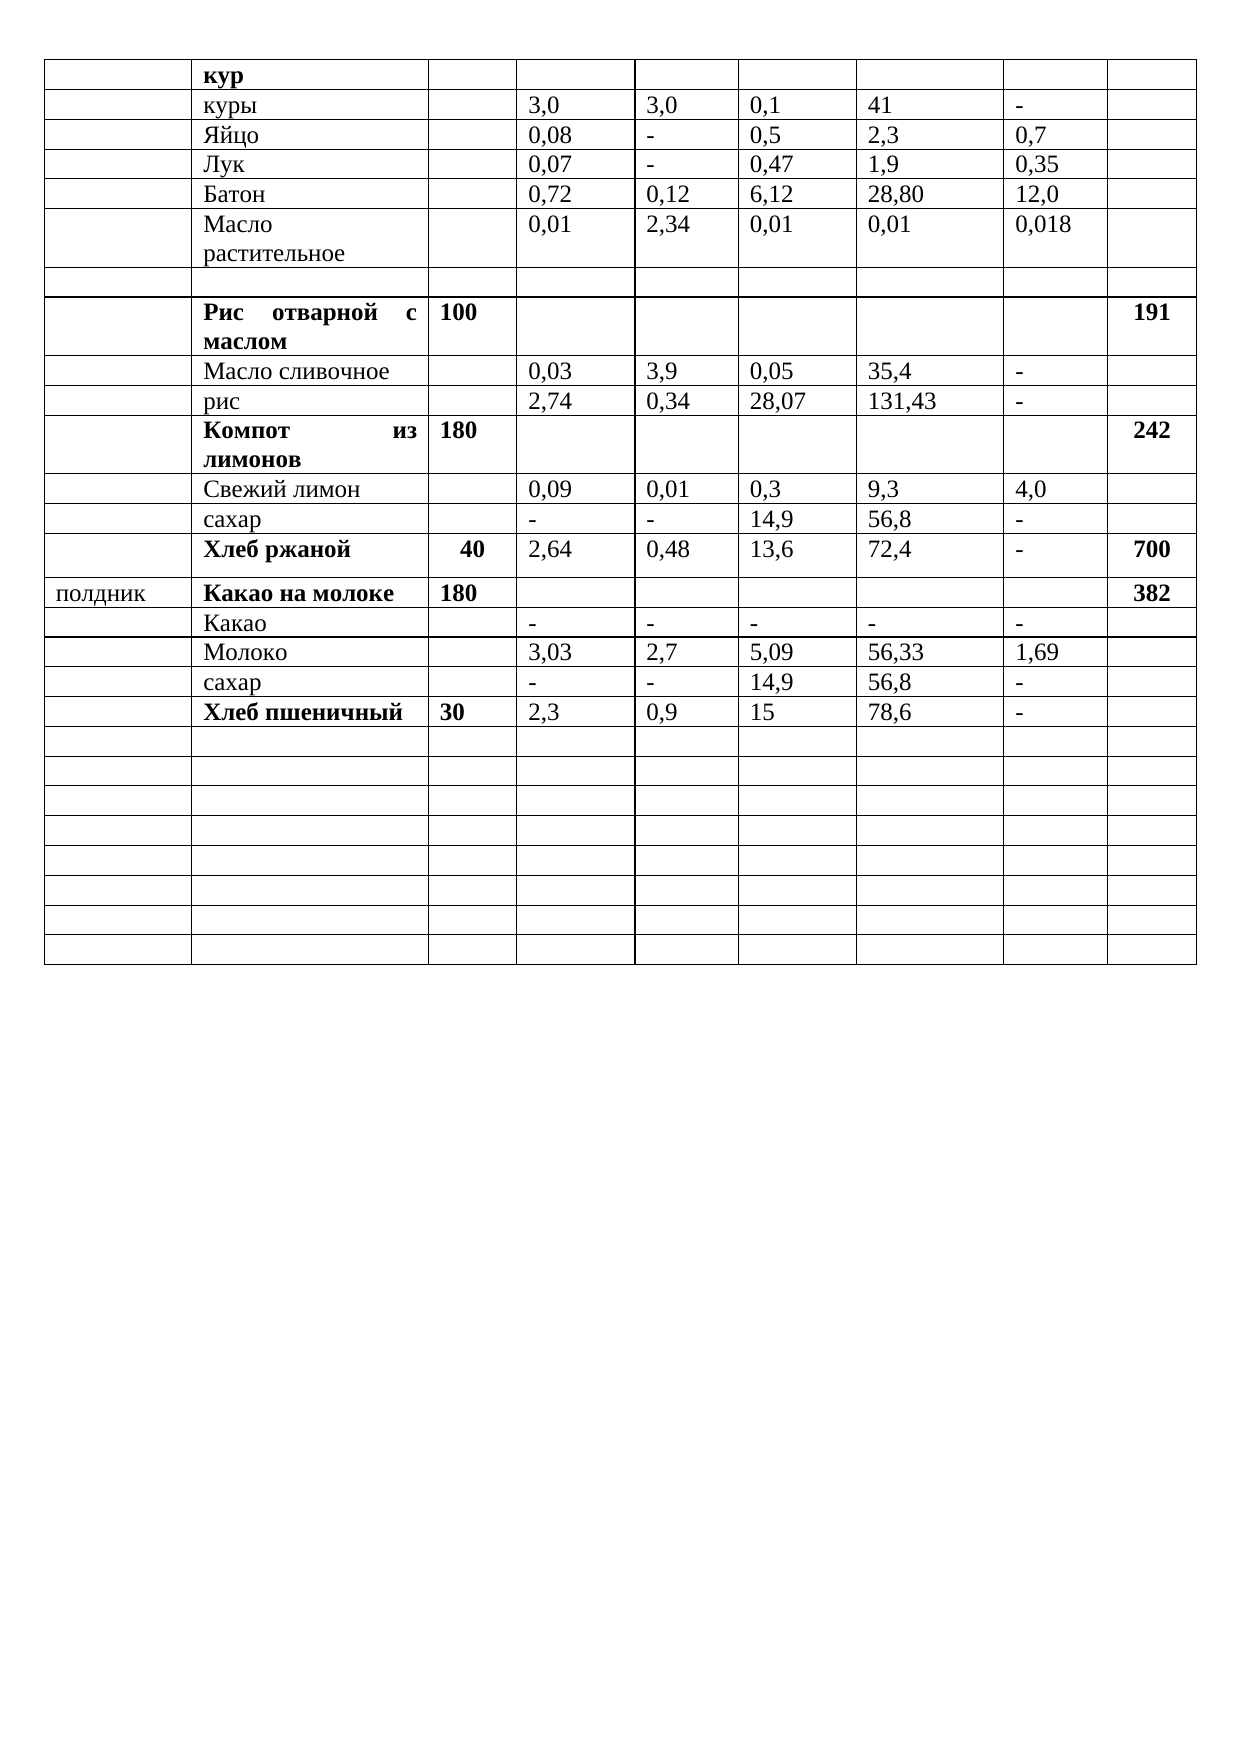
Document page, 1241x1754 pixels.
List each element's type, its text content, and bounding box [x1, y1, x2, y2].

table_cell 0,9 [636, 697, 738, 726]
table_cell - [1004, 356, 1107, 385]
table_cell [429, 179, 516, 208]
table_cell [517, 786, 634, 815]
table_cell [857, 268, 1003, 296]
table_cell 0,05 [739, 356, 856, 385]
table_cell [1108, 846, 1196, 875]
table_cell 0,72 [517, 179, 634, 208]
table_cell сахар [192, 504, 428, 533]
table_cell 100 [429, 298, 516, 355]
table_cell 14,9 [739, 667, 856, 696]
table_cell [1108, 356, 1196, 385]
table_cell [857, 727, 1003, 756]
table_cell - [1004, 534, 1107, 577]
table_cell [636, 727, 738, 756]
table_cell 78,6 [857, 697, 1003, 726]
table_cell [45, 638, 191, 666]
table_cell - [1004, 667, 1107, 696]
table_cell 5,09 [739, 638, 856, 666]
table_cell [1108, 786, 1196, 815]
table_cell [1108, 667, 1196, 696]
table_cell [1108, 757, 1196, 785]
table_cell [636, 60, 738, 89]
table_cell [45, 876, 191, 904]
table_cell [1108, 386, 1196, 414]
table_cell [517, 757, 634, 785]
table_cell 2,7 [636, 638, 738, 666]
table_cell 0,35 [1004, 150, 1107, 178]
table_cell [636, 757, 738, 785]
table_cell [1108, 90, 1196, 119]
table_cell [1004, 416, 1107, 473]
table_cell 3,0 [517, 90, 634, 119]
table_cell 0,12 [636, 179, 738, 208]
table_cell [636, 298, 738, 355]
table_cell Молоко [192, 638, 428, 666]
table_cell [1108, 179, 1196, 208]
table_cell [1004, 298, 1107, 355]
table_cell [429, 667, 516, 696]
table_cell [45, 667, 191, 696]
table_cell [429, 209, 516, 267]
table_cell [857, 876, 1003, 904]
table_cell [45, 697, 191, 726]
table_cell [857, 60, 1003, 89]
table_cell [636, 578, 738, 607]
table_cell - [636, 667, 738, 696]
table_cell [192, 846, 428, 875]
table_cell [1108, 268, 1196, 296]
table_cell 28,07 [739, 386, 856, 414]
table_cell - [636, 120, 738, 148]
table_cell - [636, 150, 738, 178]
table_cell [1108, 638, 1196, 666]
table_cell [1108, 876, 1196, 904]
table_cell [1004, 876, 1107, 904]
table_cell [636, 846, 738, 875]
table_cell 0,09 [517, 474, 634, 503]
table_cell [192, 906, 428, 934]
table_cell [636, 416, 738, 473]
table_cell [429, 638, 516, 666]
table_cell [1004, 906, 1107, 934]
table_cell [45, 386, 191, 414]
table_cell Хлеб пшеничный [192, 697, 428, 726]
table_cell 2,64 [517, 534, 634, 577]
table_cell 0,01 [517, 209, 634, 267]
table_cell [517, 416, 634, 473]
table_cell 189 [1108, 60, 1196, 89]
table_cell - [1004, 608, 1107, 636]
table_cell [45, 727, 191, 756]
table_cell [636, 906, 738, 934]
table_cell [517, 298, 634, 355]
table_cell [517, 846, 634, 875]
table_cell [45, 416, 191, 473]
table_cell [45, 474, 191, 503]
table_cell [45, 816, 191, 845]
table_cell 3,03 [517, 638, 634, 666]
table_cell [739, 786, 856, 815]
table_cell 0,3 [739, 474, 856, 503]
table_cell 2,74 [517, 386, 634, 414]
table_cell 0,07 [517, 150, 634, 178]
table_cell [857, 578, 1003, 607]
table_cell 0,01 [636, 474, 738, 503]
table_cell [1108, 120, 1196, 148]
table_cell 3,9 [636, 356, 738, 385]
table_cell [636, 786, 738, 815]
table_cell [739, 727, 856, 756]
table_cell [192, 757, 428, 785]
table_cell 6,12 [739, 179, 856, 208]
table_cell 0,01 [739, 209, 856, 267]
table_cell Яйцо [192, 120, 428, 148]
table_cell 191 [1108, 298, 1196, 355]
table_cell полдник [45, 578, 191, 607]
table_cell 28,80 [857, 179, 1003, 208]
table_cell [45, 935, 191, 964]
table_cell рис [192, 386, 428, 414]
table_cell Рис отварной с маслом [192, 298, 428, 355]
table_cell 41 [857, 90, 1003, 119]
table_cell [739, 757, 856, 785]
table_cell [739, 876, 856, 904]
table_cell 30 [429, 697, 516, 726]
table_cell [517, 268, 634, 296]
table_cell 700 [1108, 534, 1196, 577]
table_cell [857, 416, 1003, 473]
table_cell [857, 757, 1003, 785]
table_cell [857, 298, 1003, 355]
table_cell [429, 786, 516, 815]
table_cell [45, 757, 191, 785]
table_cell Хлеб ржаной [192, 534, 428, 577]
table_cell 382 [1108, 578, 1196, 607]
table_cell [1108, 504, 1196, 533]
table_cell [429, 608, 516, 636]
table_cell [636, 876, 738, 904]
table_cell - [739, 608, 856, 636]
table_cell - [636, 504, 738, 533]
table_cell [429, 120, 516, 148]
table_cell Лук [192, 150, 428, 178]
table_cell [857, 935, 1003, 964]
table_cell 35,4 [857, 356, 1003, 385]
table_cell - [857, 608, 1003, 636]
table_cell [739, 268, 856, 296]
table_cell Котлета из мяса кур [192, 60, 428, 89]
table_cell Какао на молоке [192, 578, 428, 607]
table_cell Свежий лимон [192, 474, 428, 503]
table_cell [429, 504, 516, 533]
table_cell [517, 935, 634, 964]
table_cell [636, 816, 738, 845]
table_cell [517, 578, 634, 607]
table_cell 1,9 [857, 150, 1003, 178]
table_cell 12,0 [1004, 179, 1107, 208]
table_cell [739, 416, 856, 473]
table_cell [1004, 786, 1107, 815]
table_cell 56,8 [857, 667, 1003, 696]
table_cell [192, 727, 428, 756]
table_cell [45, 268, 191, 296]
table_cell [739, 578, 856, 607]
table_cell [429, 846, 516, 875]
table_cell [1004, 935, 1107, 964]
table_cell Батон [192, 179, 428, 208]
table_cell куры [192, 90, 428, 119]
table_cell [45, 120, 191, 148]
table_cell 40 [429, 534, 516, 577]
table_cell [739, 846, 856, 875]
table_cell 242 [1108, 416, 1196, 473]
table_cell [857, 846, 1003, 875]
table_cell [517, 816, 634, 845]
table_cell [739, 935, 856, 964]
table_cell 0,5 [739, 120, 856, 148]
table_cell сахар [192, 667, 428, 696]
table_cell 180 [429, 578, 516, 607]
table_cell [429, 935, 516, 964]
table_cell [517, 906, 634, 934]
table_cell 2,3 [857, 120, 1003, 148]
table_cell [517, 60, 634, 89]
table_cell Какао [192, 608, 428, 636]
table_cell [192, 268, 428, 296]
table_cell [45, 534, 191, 577]
table_cell - [1004, 386, 1107, 414]
table_cell Масло растительное [192, 209, 428, 267]
table_cell [1108, 209, 1196, 267]
table_cell 0,01 [857, 209, 1003, 267]
table_cell [1004, 268, 1107, 296]
table_cell [739, 906, 856, 934]
table_cell [45, 608, 191, 636]
table_cell - [517, 608, 634, 636]
table_cell - [636, 608, 738, 636]
table_cell [1108, 697, 1196, 726]
table_cell 180 [429, 416, 516, 473]
table_cell 15 [739, 697, 856, 726]
table_cell [1004, 727, 1107, 756]
table_cell 56,8 [857, 504, 1003, 533]
table_cell [45, 60, 191, 89]
table_cell [429, 727, 516, 756]
table_cell [517, 727, 634, 756]
table_cell [45, 298, 191, 355]
table_cell [45, 150, 191, 178]
table_cell [45, 179, 191, 208]
table_cell 9,3 [857, 474, 1003, 503]
table_cell [45, 356, 191, 385]
table_cell [45, 209, 191, 267]
table_cell [1108, 906, 1196, 934]
table_cell [429, 150, 516, 178]
table_cell [1108, 816, 1196, 845]
table_cell 1,69 [1004, 638, 1107, 666]
table_cell 0,7 [1004, 120, 1107, 148]
table_cell [45, 846, 191, 875]
table_cell - [1004, 504, 1107, 533]
table_cell 14,9 [739, 504, 856, 533]
table_cell 0,08 [517, 120, 634, 148]
table_cell [1108, 935, 1196, 964]
table_cell - [1004, 697, 1107, 726]
table_cell [192, 786, 428, 815]
table_cell 0,018 [1004, 209, 1107, 267]
table_cell [192, 816, 428, 845]
table_cell - [517, 667, 634, 696]
table_cell 0,48 [636, 534, 738, 577]
table_cell [429, 876, 516, 904]
table_cell [1004, 846, 1107, 875]
table_cell 131,43 [857, 386, 1003, 414]
table_cell - [1004, 90, 1107, 119]
table_cell [429, 816, 516, 845]
table_cell [1108, 608, 1196, 636]
table_cell [1004, 578, 1107, 607]
table_cell [45, 906, 191, 934]
table_cell 72,4 [857, 534, 1003, 577]
table_cell [1004, 757, 1107, 785]
table_cell [517, 876, 634, 904]
table_cell [739, 298, 856, 355]
table_cell 13,6 [739, 534, 856, 577]
table_cell 70 [429, 60, 516, 89]
table_cell - [517, 504, 634, 533]
table_cell 3,0 [636, 90, 738, 119]
table_cell [429, 386, 516, 414]
table_cell [1004, 816, 1107, 845]
table_cell [429, 757, 516, 785]
table_cell [429, 90, 516, 119]
table_cell [636, 268, 738, 296]
table_cell 0,03 [517, 356, 634, 385]
table_cell [1108, 150, 1196, 178]
table_cell [429, 906, 516, 934]
table_cell 0,47 [739, 150, 856, 178]
table_cell [1108, 727, 1196, 756]
table_cell [429, 356, 516, 385]
table_cell 0,34 [636, 386, 738, 414]
table_cell [1108, 474, 1196, 503]
table_cell [45, 504, 191, 533]
table_cell 56,33 [857, 638, 1003, 666]
table_cell 2,3 [517, 697, 634, 726]
table_cell [857, 816, 1003, 845]
table_cell 0,1 [739, 90, 856, 119]
table_cell [45, 90, 191, 119]
table_cell [1004, 60, 1107, 89]
table_cell 2,34 [636, 209, 738, 267]
table_cell Компот из лимонов [192, 416, 428, 473]
table_cell Масло сливочное [192, 356, 428, 385]
table_cell [192, 935, 428, 964]
table_cell [739, 816, 856, 845]
table_cell [192, 876, 428, 904]
table_cell [45, 786, 191, 815]
table_cell 4,0 [1004, 474, 1107, 503]
table_cell [636, 935, 738, 964]
table_cell [739, 60, 856, 89]
table_cell [857, 786, 1003, 815]
table_cell [429, 268, 516, 296]
table_cell [857, 906, 1003, 934]
table_cell [429, 474, 516, 503]
